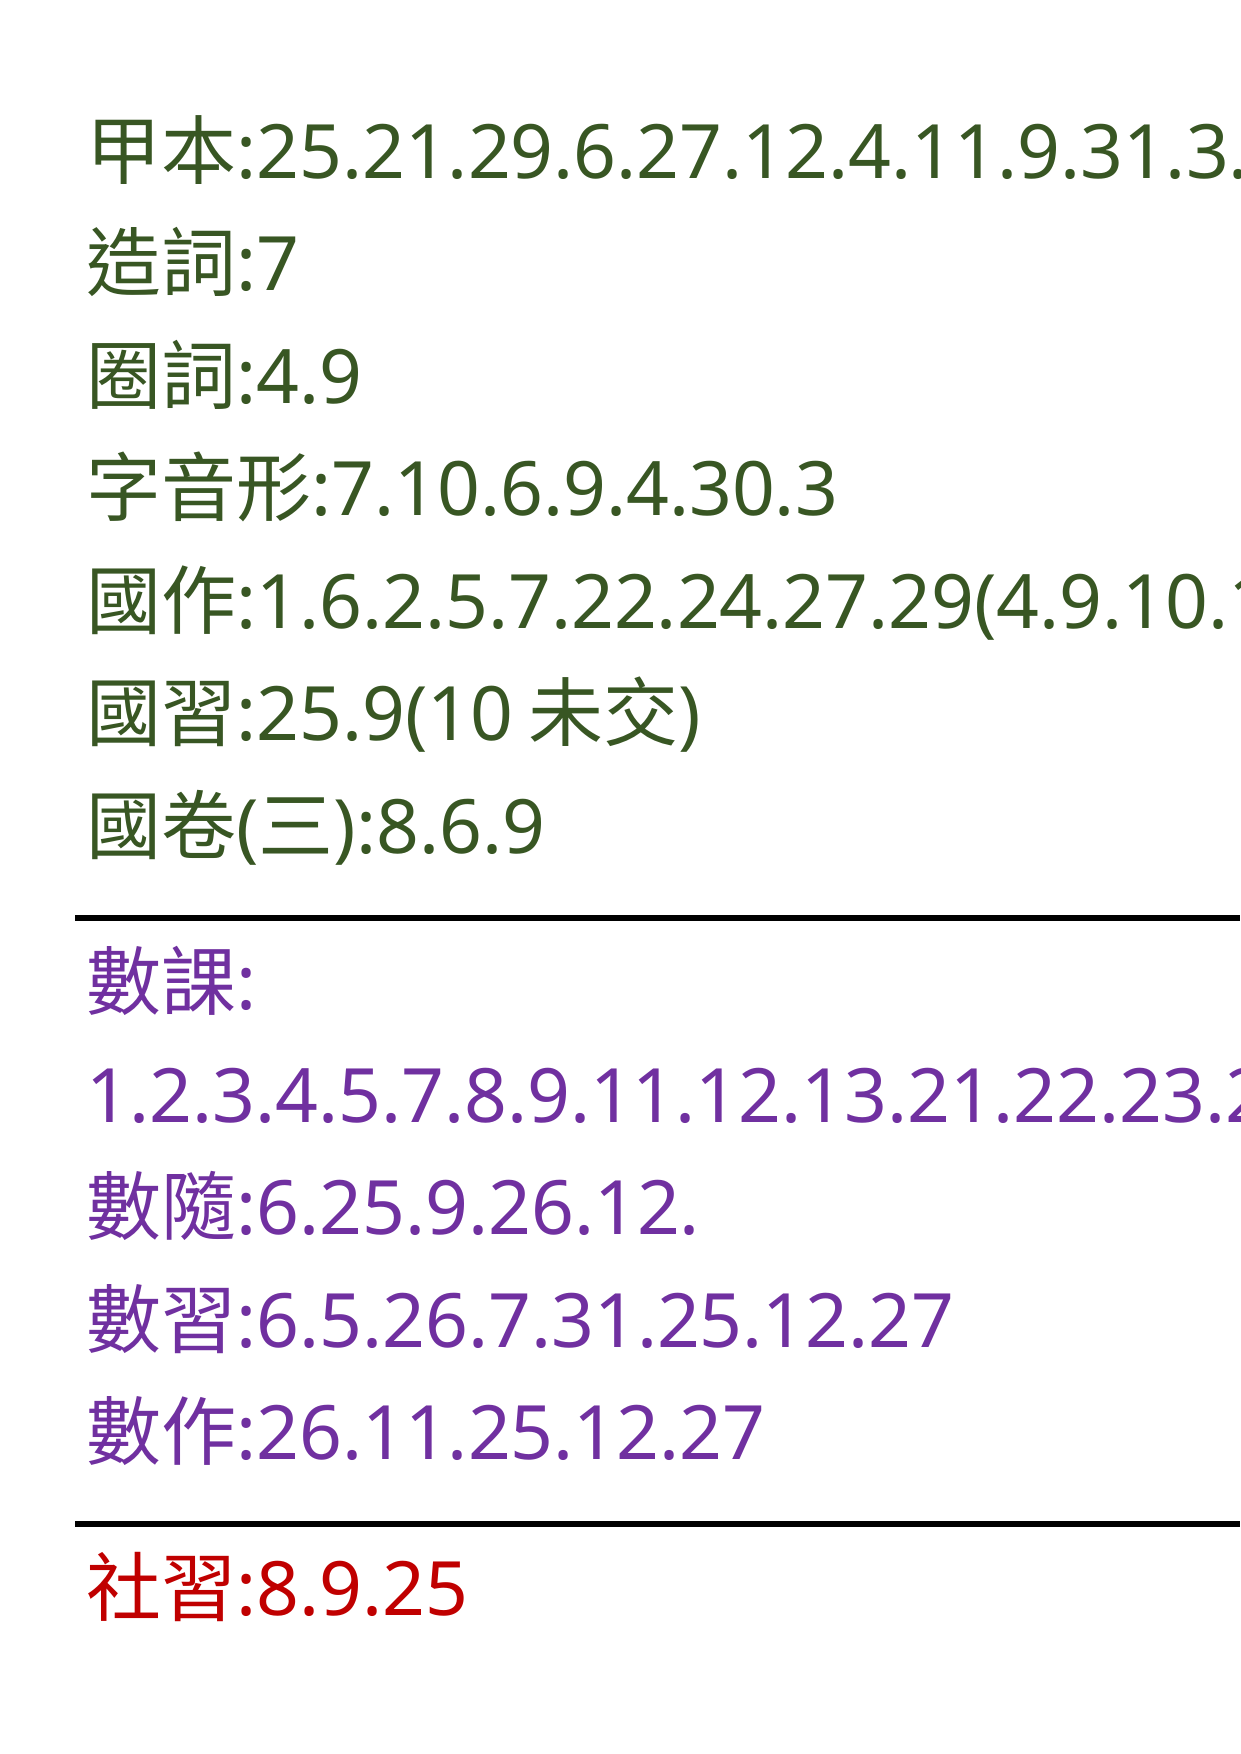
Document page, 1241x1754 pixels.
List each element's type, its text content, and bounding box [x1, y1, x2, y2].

table_header 甲本:25.21.29.6.27.12.4.11.9.31.3.23.5.7.26 造詞:7 圈詞:4.9 字音形:7.10.6.9.4.30.3 國作:1.6.2.5.7.22.24.27.29(4.9.10.13.23.25.26未交) 國習:25.9(10未交) 國卷(三):8.6.9 [75, 90, 1240, 914]
table_cell 數課: 1.2.3.4.5.7.8.9.11.12.13.21.22.23.24.25.26.27.28.29.30.31(6.10未交) 數隨:6.25.9.26.12. 數習:6.5.26.7.31.25.12.27 數作:26.11.25.12.27 [75, 921, 1240, 1521]
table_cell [75, 1527, 1240, 1639]
